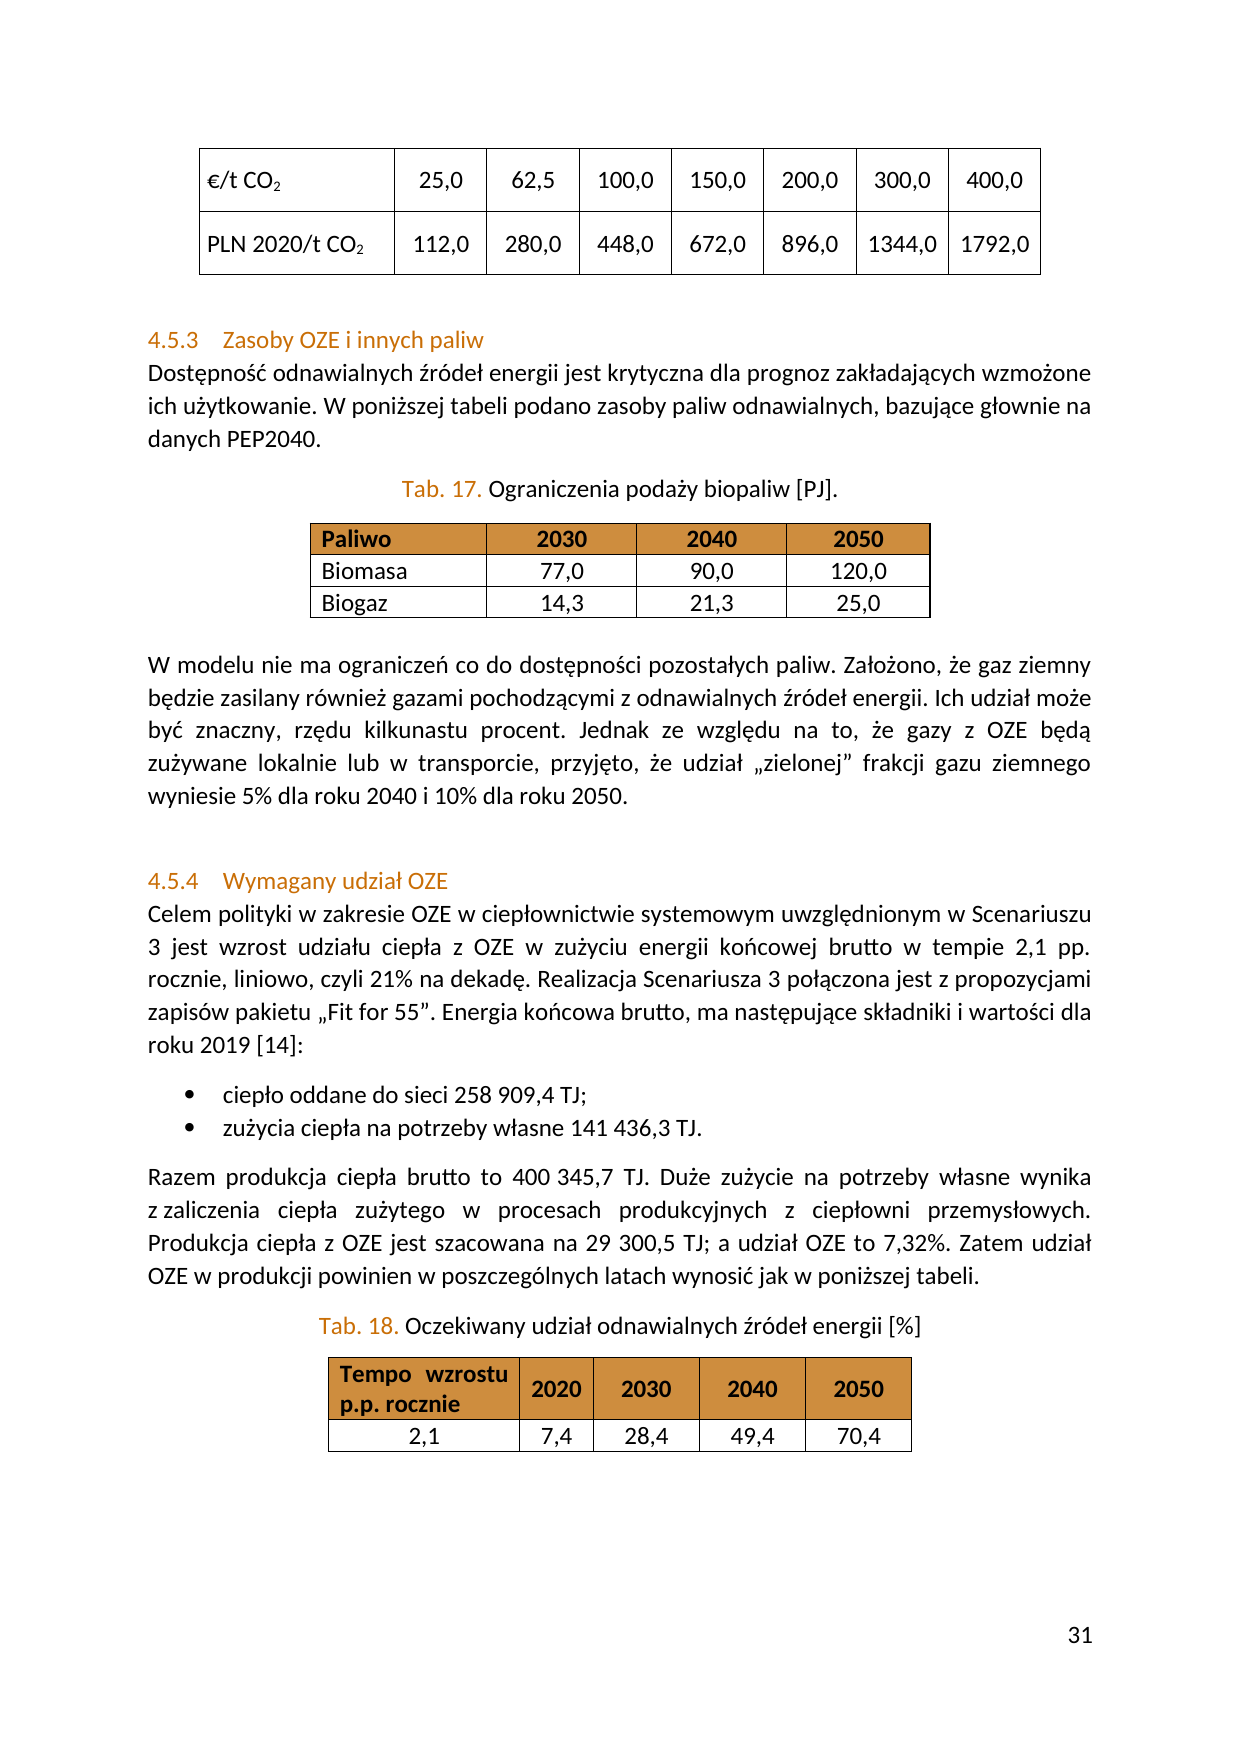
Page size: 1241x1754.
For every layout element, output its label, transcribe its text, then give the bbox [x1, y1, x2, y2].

table_header Paliwo [311, 524, 486, 554]
table_cell 70,4 [806, 1420, 911, 1451]
table_cell 21,3 [637, 587, 786, 617]
table_cell 62,5 [487, 149, 579, 211]
table_cell 25,0 [395, 149, 486, 211]
table_cell 112,0 [395, 212, 486, 274]
text Tab. 18. Oczekiwany udział odnawialnych źródeł energii [%] [148, 1310, 1093, 1340]
text W modelu nie ma ograniczeń co do dostępności pozostałych paliw. Założono, że gaz ziemny będzie zasilany również gazami pochodzącymi z odnawialnych źródeł energii. Ich udział może być znaczny, rzędu kilkunastu procent. Jednak ze względu na to, że gazy z OZE będą zużywane lokalnie lub w transporcie, przyjęto, że udział „zielonej” frakcji gazu ziemnego wyniesie 5% dla roku 2040 i 10% dla roku 2050. [148, 649, 1093, 811]
list ciepło oddane do sieci 258 909,4 TJ; [185, 1079, 1093, 1109]
subtitle Zasoby OZE i innych paliw [148, 325, 1093, 355]
table_cell 1792,0 [949, 212, 1040, 274]
table_cell 150,0 [672, 149, 763, 211]
table_cell 14,3 [487, 587, 636, 617]
table_cell 672,0 [672, 212, 763, 274]
table_header 2030 [487, 524, 636, 554]
table_cell 77,0 [487, 555, 636, 586]
table_cell 896,0 [764, 212, 856, 274]
table_cell 120,0 [787, 555, 929, 586]
list zużycia ciepła na potrzeby własne 141 436,3 TJ. [185, 1112, 1093, 1142]
table_header 2020 [520, 1358, 593, 1419]
table_cell 49,4 [700, 1420, 805, 1451]
table_header 2040 [700, 1358, 805, 1419]
table_cell 448,0 [580, 212, 671, 274]
table_header 2050 [787, 524, 929, 554]
table_cell 200,0 [764, 149, 856, 211]
table_header 2040 [637, 524, 786, 554]
table_header 2030 [594, 1358, 699, 1419]
table_header Tempo wzrostu p.p. rocznie [329, 1358, 519, 1419]
table_cell 28,4 [594, 1420, 699, 1451]
table_cell 1344,0 [857, 212, 948, 274]
table_header 2050 [806, 1358, 911, 1419]
table_cell PLN 2020/t CO2 [200, 212, 394, 274]
table_cell 300,0 [857, 149, 948, 211]
table_cell 280,0 [487, 212, 579, 274]
table_cell 2,1 [329, 1420, 519, 1451]
table_cell Biomasa [311, 555, 486, 586]
table_cell €/t CO2 [200, 149, 394, 211]
table_cell 90,0 [637, 555, 786, 586]
table_cell 400,0 [949, 149, 1040, 211]
table_cell 7,4 [520, 1420, 593, 1451]
text Razem produkcja ciepła brutto to 400 345,7 TJ. Duże zużycie na potrzeby własne wynika z zaliczenia ciepła zużytego w procesach produkcyjnych z ciepłowni przemysłowych. Produkcja ciepła z OZE jest szacowana na 29 300,5 TJ; a udział OZE to 7,32%. Zatem udział OZE w produkcji powinien w poszczególnych latach wynosić jak w poniższej tabeli. [148, 1161, 1093, 1291]
subtitle Wymagany udział OZE [148, 865, 1093, 895]
text Celem polityki w zakresie OZE w ciepłownictwie systemowym uwzględnionym w Scenariuszu 3 jest wzrost udziału ciepła z OZE w zużyciu energii końcowej brutto w tempie 2,1 pp. rocznie, liniowo, czyli 21% na dekadę. Realizacja Scenariusza 3 połączona jest z propozycjami zapisów pakietu „Fit for 55”. Energia końcowa brutto, ma następujące składniki i wartości dla roku 2019 [14]: [148, 898, 1093, 1060]
table_cell Biogaz [311, 587, 486, 617]
table_cell 25,0 [787, 587, 929, 617]
table_cell 100,0 [580, 149, 671, 211]
text Tab. 17. Ograniczenia podaży biopaliw [PJ]. [148, 473, 1093, 503]
text Dostępność odnawialnych źródeł energii jest krytyczna dla prognoz zakładających wzmożone ich użytkowanie. W poniższej tabeli podano zasoby paliw odnawialnych, bazujące głownie na danych PEP2040. [148, 358, 1093, 454]
